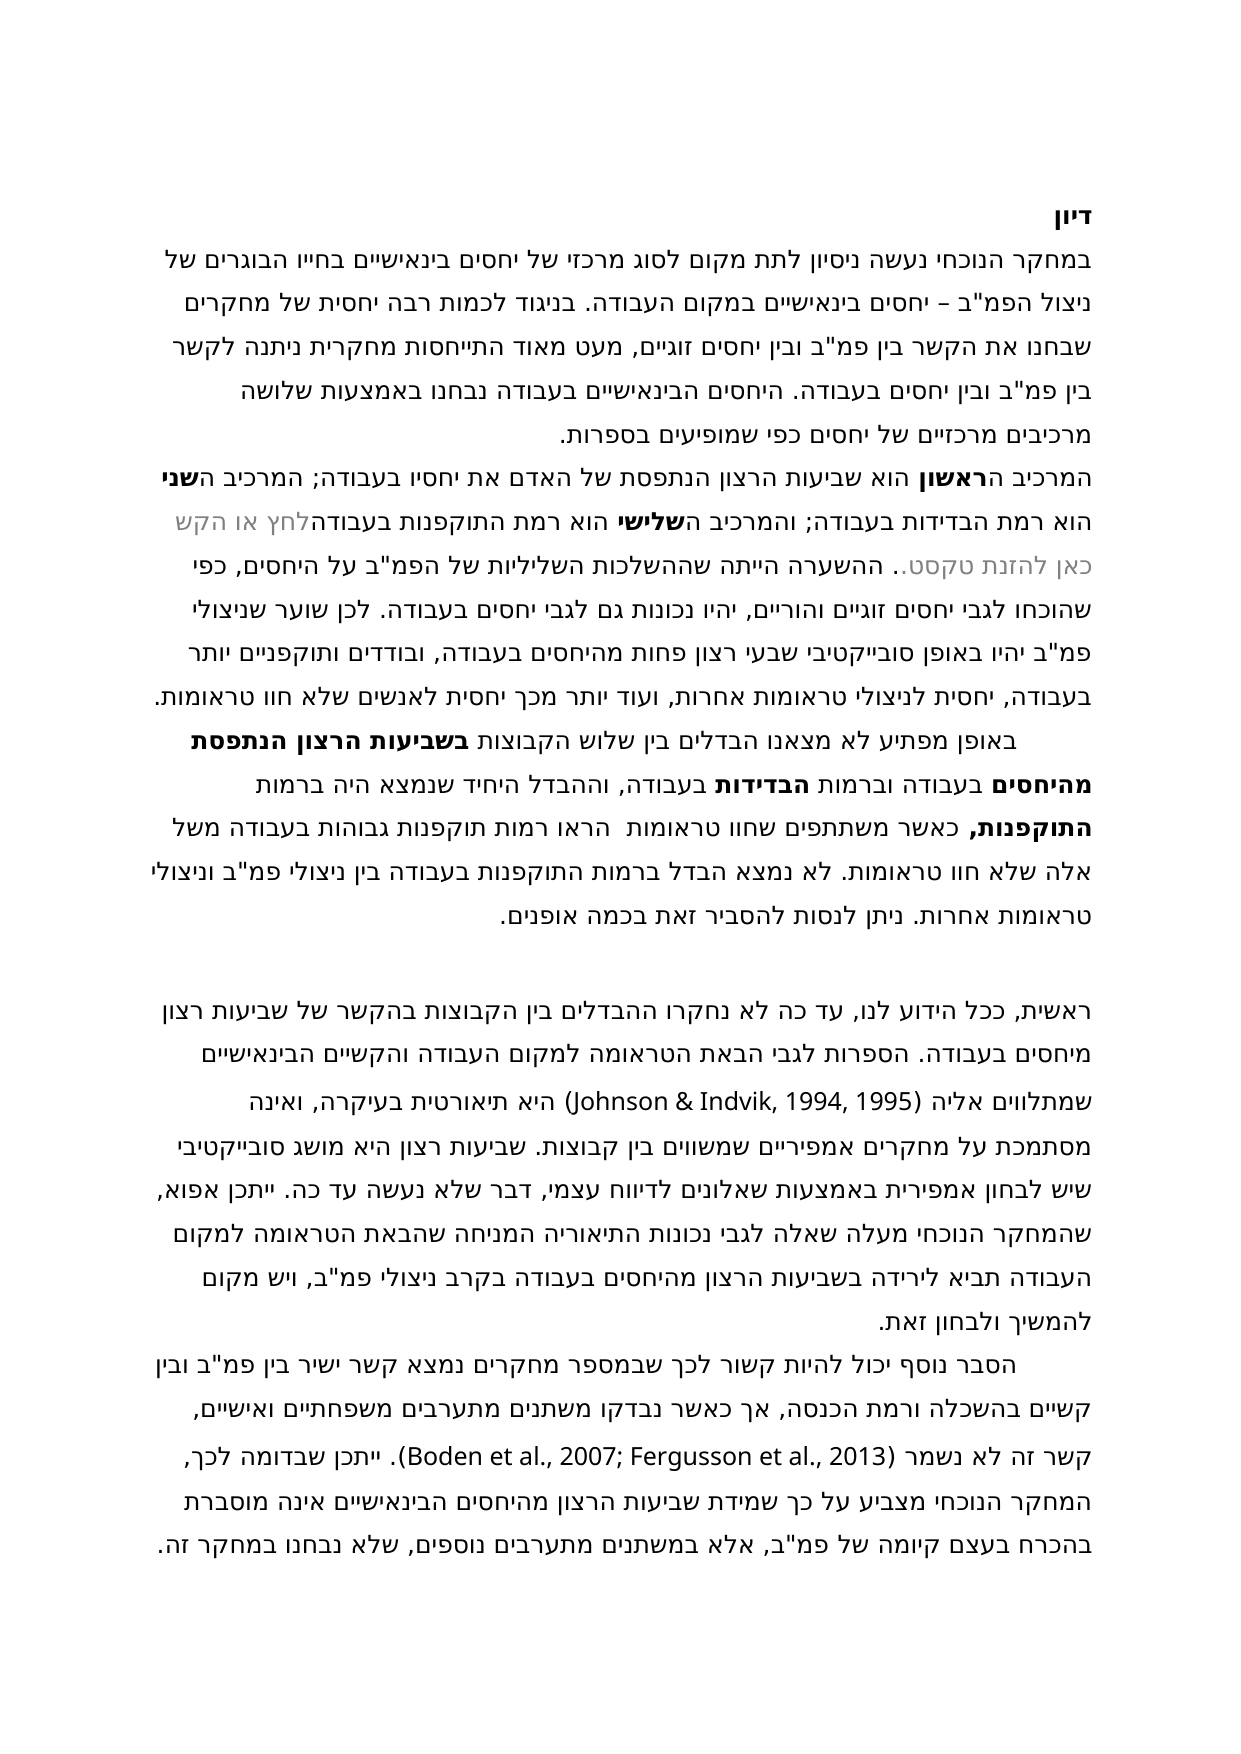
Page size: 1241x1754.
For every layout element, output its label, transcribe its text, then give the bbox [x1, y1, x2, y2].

text הסבר נוסף יכול להיות קשור לכך שבמספר מחקרים נמצא קשר ישיר בין פמ"ב ובין קשיים בהשכלה ורמת הכנסה, אך כאשר נבדקו משתנים מתערבים משפחתיים ואישיים, קשר זה לא נשמר . ייתכן שבדומה לכך, המחקר הנוכחי מצביע על כך שמידת שביעות הרצון מהיחסים הבינאישיים אינה מוסברת בהכרח בעצם קיומה של פמ"ב, אלא במשתנים מתערבים נוספים, שלא נבחנו במחקר זה. [148, 1351, 1092, 1560]
text המרכיב הראשון הוא שביעות הרצון הנתפסת של האדם את יחסיו בעבודה; המרכיב השני הוא רמת הבדידות בעבודה; והמרכיב השלישי הוא רמת התוקפנות בעבודה. ההשערה הייתה שההשלכות השליליות של הפמ"ב על היחסים, כפי שהוכחו לגבי יחסים זוגיים והוריים, יהיו נכונות גם לגבי יחסים בעבודה. לכן שוער שניצולי פמ"ב יהיו באופן סובייקטיבי שבעי רצון פחות מהיחסים בעבודה, ובודדים ותוקפניים יותר בעבודה, יחסית לניצולי טראומות אחרות, ועוד יותר מכך יחסית לאנשים שלא חוו טראומות. [148, 463, 1092, 711]
text ראשית, ככל הידוע לנו, עד כה לא נחקרו ההבדלים בין הקבוצות בהקשר של שביעות רצון מיחסים בעבודה. הספרות לגבי הבאת הטראומה למקום העבודה והקשיים הבינאישיים שמתלווים אליה היא תיאורטית בעיקרה, ואינה מסתמכת על מחקרים אמפיריים שמשווים בין קבוצות. שביעות רצון היא מושג סובייקטיבי שיש לבחון אמפירית באמצעות שאלונים לדיווח עצמי, דבר שלא נעשה עד כה. ייתכן אפוא, שהמחקר הנוכחי מעלה שאלה לגבי נכונות התיאוריה המניחה שהבאת הטראומה למקום העבודה תביא לירידה בשביעות הרצון מהיחסים בעבודה בקרב ניצולי פמ"ב, ויש מקום להמשיך ולבחון זאת. [148, 996, 1092, 1336]
text באופן מפתיע לא מצאנו הבדלים בין שלוש הקבוצות בשביעות הרצון הנתפסת מהיחסים בעבודה וברמות הבדידות בעבודה, וההבדל היחיד שנמצא היה ברמות התוקפנות, כאשר משתתפים שחוו טראומות הראו רמות תוקפנות גבוהות בעבודה משל אלה שלא חוו טראומות. לא נמצא הבדל ברמות התוקפנות בעבודה בין ניצולי פמ"ב וניצולי טראומות אחרות. ניתן לנסות להסביר זאת בכמה אופנים. [148, 726, 1092, 930]
text במחקר הנוכחי נעשה ניסיון לתת מקום לסוג מרכזי של יחסים בינאישיים בחייו הבוגרים של ניצול הפמ"ב – יחסים בינאישיים במקום העבודה. בניגוד לכמות רבה יחסית של מחקרים שבחנו את הקשר בין פמ"ב ובין יחסים זוגיים, מעט מאוד התייחסות מחקרית ניתנה לקשר בין פמ"ב ובין יחסים בעבודה. היחסים הבינאישיים בעבודה נבחנו באמצעות שלושה מרכיבים מרכזיים של יחסים כפי שמופיעים בספרות. [148, 245, 1092, 449]
text דיון [148, 201, 1092, 230]
